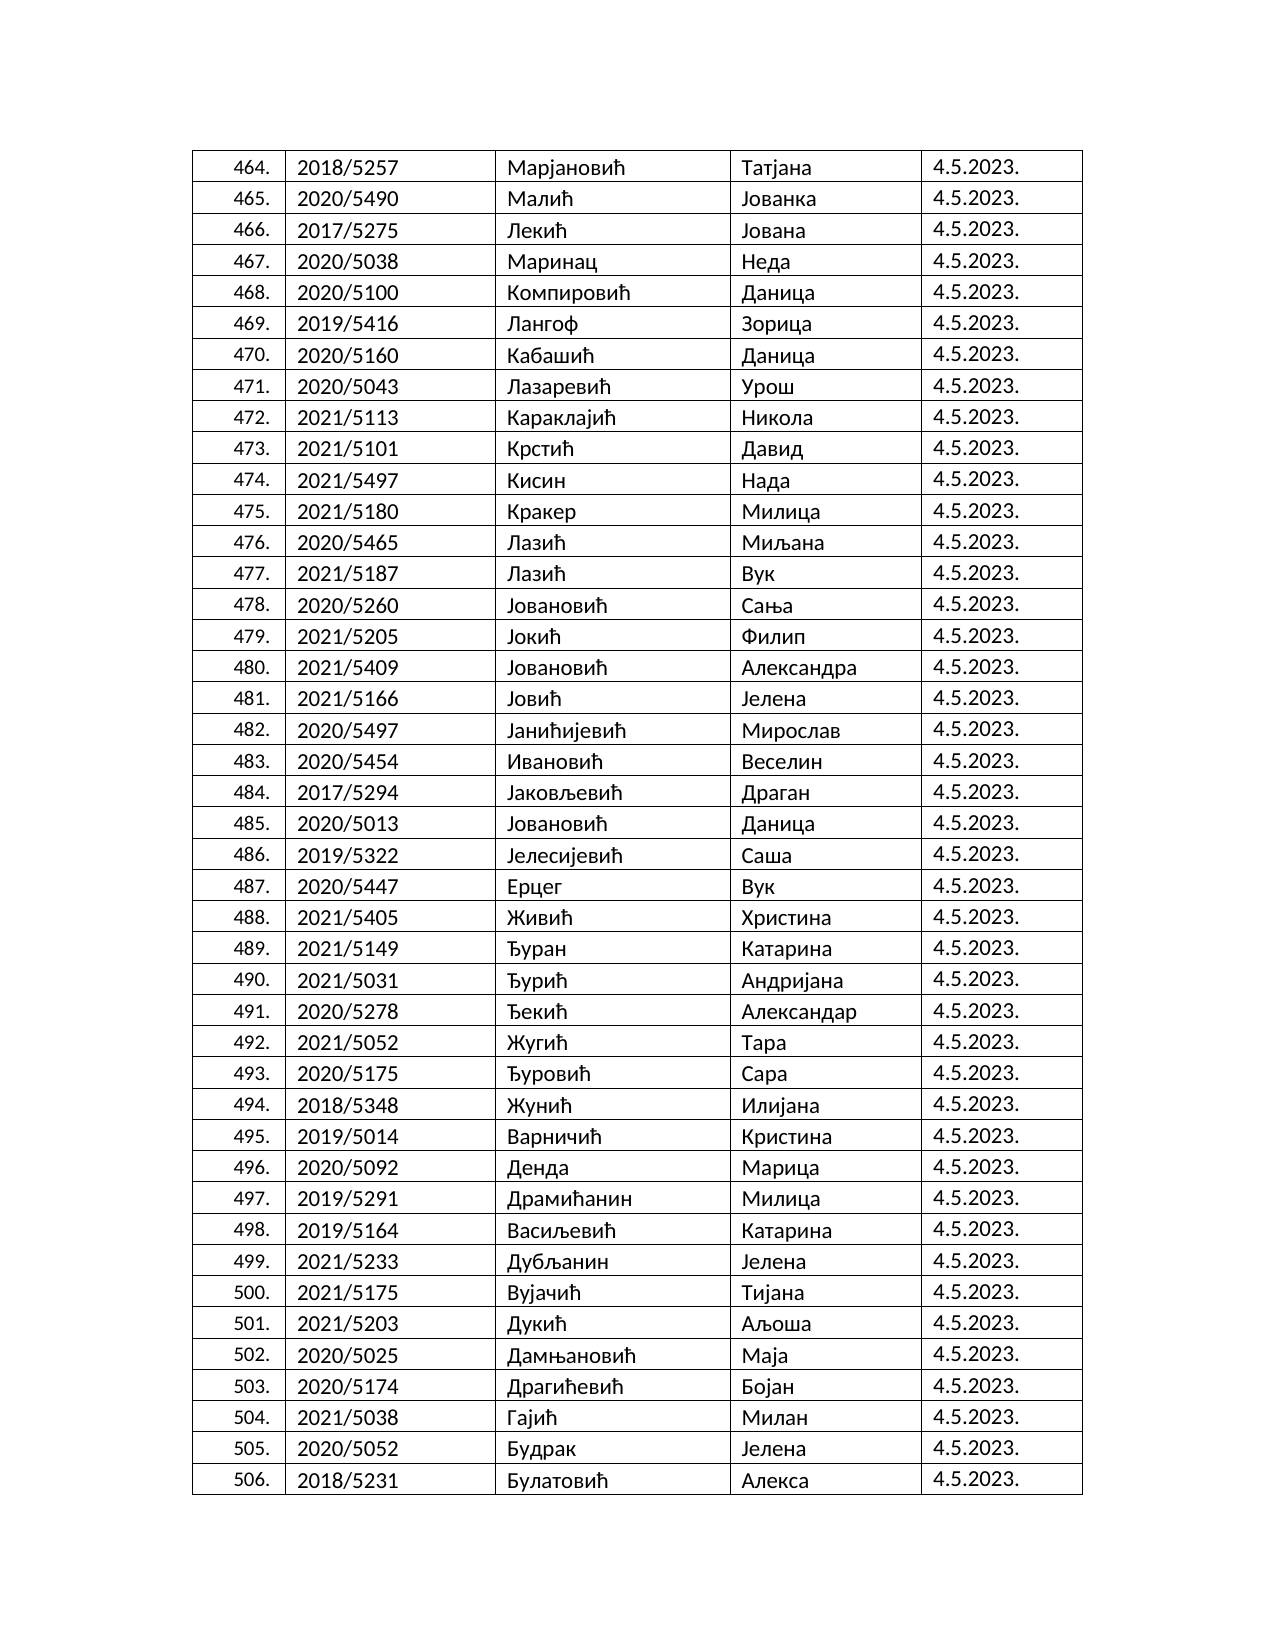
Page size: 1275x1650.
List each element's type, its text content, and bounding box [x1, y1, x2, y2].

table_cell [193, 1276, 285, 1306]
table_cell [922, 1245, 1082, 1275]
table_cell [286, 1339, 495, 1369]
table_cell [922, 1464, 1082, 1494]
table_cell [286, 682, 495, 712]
table_cell 2020/5038 [286, 245, 495, 275]
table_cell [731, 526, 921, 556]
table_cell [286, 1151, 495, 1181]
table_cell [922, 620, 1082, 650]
table_cell 4.5.2023. [922, 276, 1082, 306]
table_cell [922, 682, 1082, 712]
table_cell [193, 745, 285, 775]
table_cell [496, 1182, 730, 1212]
table_cell 4.5.2023. [922, 151, 1082, 181]
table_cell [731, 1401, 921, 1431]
table_cell Лангоф [496, 307, 730, 337]
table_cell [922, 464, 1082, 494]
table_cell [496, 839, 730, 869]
table_cell 4.5.2023. [922, 307, 1082, 337]
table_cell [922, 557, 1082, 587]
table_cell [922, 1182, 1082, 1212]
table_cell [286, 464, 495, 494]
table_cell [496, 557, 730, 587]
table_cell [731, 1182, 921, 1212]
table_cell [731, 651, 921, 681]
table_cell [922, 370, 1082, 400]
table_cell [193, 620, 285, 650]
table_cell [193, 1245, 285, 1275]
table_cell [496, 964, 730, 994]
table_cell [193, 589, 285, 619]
table_cell 2020/5100 [286, 276, 495, 306]
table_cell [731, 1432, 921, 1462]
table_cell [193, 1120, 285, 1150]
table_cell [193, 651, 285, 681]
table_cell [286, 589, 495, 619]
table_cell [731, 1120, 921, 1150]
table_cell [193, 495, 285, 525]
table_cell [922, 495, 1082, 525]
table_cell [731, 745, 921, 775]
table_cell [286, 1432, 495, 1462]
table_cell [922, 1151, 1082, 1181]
table_cell Компировић [496, 276, 730, 306]
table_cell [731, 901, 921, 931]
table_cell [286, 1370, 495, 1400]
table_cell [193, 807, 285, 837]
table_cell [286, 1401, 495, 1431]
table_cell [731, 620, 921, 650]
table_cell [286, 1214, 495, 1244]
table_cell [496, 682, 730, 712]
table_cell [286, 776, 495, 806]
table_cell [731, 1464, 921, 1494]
table_cell [193, 276, 285, 306]
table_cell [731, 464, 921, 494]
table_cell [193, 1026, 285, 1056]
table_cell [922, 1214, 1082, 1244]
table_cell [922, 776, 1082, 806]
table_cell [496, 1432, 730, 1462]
table_cell Маринац [496, 245, 730, 275]
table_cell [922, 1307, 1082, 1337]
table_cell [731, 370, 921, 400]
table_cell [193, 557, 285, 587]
table_cell 2017/5275 [286, 214, 495, 244]
table_cell 2020/5160 [286, 339, 495, 369]
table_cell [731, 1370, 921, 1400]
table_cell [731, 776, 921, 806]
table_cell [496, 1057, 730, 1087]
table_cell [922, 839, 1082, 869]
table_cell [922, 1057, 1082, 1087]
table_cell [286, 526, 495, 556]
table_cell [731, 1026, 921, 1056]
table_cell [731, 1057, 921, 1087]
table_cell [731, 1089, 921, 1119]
table_cell 2018/5257 [286, 151, 495, 181]
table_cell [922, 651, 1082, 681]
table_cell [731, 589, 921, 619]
table_cell Лекић [496, 214, 730, 244]
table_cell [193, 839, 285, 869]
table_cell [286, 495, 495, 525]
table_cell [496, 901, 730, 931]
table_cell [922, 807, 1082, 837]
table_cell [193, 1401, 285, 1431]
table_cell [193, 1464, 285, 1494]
table_cell Јована [731, 214, 921, 244]
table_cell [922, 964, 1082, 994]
table_cell 4.5.2023. [922, 182, 1082, 212]
table_cell Марјановић [496, 151, 730, 181]
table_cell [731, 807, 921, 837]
table_cell 4.5.2023. [922, 214, 1082, 244]
table_cell 2020/5490 [286, 182, 495, 212]
table_cell [193, 214, 285, 244]
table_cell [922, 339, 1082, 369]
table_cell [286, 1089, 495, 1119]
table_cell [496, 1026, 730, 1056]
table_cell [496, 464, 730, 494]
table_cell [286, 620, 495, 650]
table_cell 2019/5416 [286, 307, 495, 337]
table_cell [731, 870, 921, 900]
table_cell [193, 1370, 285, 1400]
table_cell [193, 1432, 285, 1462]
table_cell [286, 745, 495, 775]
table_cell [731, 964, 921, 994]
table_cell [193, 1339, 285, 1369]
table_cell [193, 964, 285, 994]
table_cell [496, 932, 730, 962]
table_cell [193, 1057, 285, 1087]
table_cell Зорица [731, 307, 921, 337]
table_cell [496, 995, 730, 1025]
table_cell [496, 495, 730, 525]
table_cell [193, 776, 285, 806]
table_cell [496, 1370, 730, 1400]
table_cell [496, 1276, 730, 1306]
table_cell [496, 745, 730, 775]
table_cell [193, 339, 285, 369]
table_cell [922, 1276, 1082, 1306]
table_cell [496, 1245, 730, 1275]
table_cell [193, 151, 285, 181]
table_cell [193, 307, 285, 337]
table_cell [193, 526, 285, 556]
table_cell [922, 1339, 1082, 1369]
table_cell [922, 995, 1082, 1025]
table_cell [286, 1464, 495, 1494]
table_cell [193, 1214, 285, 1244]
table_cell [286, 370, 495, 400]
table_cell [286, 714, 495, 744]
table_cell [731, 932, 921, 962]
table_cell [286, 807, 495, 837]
table_cell Даница [731, 276, 921, 306]
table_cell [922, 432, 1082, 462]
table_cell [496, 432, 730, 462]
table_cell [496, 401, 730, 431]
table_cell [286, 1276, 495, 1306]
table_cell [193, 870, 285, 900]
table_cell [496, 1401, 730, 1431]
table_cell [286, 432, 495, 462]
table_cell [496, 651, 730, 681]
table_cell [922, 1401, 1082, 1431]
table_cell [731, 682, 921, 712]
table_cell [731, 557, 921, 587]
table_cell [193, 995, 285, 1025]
table_cell 4.5.2023. [922, 245, 1082, 275]
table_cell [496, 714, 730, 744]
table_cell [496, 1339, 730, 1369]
table_cell Малић [496, 182, 730, 212]
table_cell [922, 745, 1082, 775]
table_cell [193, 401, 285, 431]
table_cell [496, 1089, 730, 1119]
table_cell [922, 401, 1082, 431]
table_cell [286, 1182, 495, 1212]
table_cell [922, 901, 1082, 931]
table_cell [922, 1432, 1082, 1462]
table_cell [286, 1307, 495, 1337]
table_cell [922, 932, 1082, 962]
table_cell [193, 182, 285, 212]
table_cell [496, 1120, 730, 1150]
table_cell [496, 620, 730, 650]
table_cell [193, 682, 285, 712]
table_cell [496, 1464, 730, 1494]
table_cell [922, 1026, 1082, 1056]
table_cell Јованка [731, 182, 921, 212]
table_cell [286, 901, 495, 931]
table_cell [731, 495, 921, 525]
table_cell Даница [731, 339, 921, 369]
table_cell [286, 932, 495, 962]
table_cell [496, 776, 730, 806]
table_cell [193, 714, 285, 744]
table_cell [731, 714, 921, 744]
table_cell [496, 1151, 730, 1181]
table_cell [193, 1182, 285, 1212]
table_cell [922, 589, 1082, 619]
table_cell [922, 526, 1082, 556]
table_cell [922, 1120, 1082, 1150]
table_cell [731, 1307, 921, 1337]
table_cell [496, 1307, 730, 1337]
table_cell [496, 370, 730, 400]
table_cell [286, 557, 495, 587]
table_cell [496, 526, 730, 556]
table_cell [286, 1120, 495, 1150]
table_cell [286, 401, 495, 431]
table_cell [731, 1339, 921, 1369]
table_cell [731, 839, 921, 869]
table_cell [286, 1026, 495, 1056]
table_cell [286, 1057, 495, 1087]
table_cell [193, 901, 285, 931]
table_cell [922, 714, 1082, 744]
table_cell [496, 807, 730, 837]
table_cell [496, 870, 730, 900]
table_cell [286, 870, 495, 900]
table_cell Кабашић [496, 339, 730, 369]
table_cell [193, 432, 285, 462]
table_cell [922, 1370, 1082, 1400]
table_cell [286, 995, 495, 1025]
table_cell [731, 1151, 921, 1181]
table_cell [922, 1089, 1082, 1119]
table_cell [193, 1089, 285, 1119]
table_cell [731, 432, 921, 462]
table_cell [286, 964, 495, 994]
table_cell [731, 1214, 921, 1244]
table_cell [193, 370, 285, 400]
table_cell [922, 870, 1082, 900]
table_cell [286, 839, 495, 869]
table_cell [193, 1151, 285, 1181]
table_cell [193, 245, 285, 275]
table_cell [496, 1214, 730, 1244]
table_cell Неда [731, 245, 921, 275]
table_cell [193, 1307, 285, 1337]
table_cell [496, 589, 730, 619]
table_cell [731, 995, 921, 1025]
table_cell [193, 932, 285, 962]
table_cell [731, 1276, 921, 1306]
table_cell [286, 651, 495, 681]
table_cell Татјана [731, 151, 921, 181]
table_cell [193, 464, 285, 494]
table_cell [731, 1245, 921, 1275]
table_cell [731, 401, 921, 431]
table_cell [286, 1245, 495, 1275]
